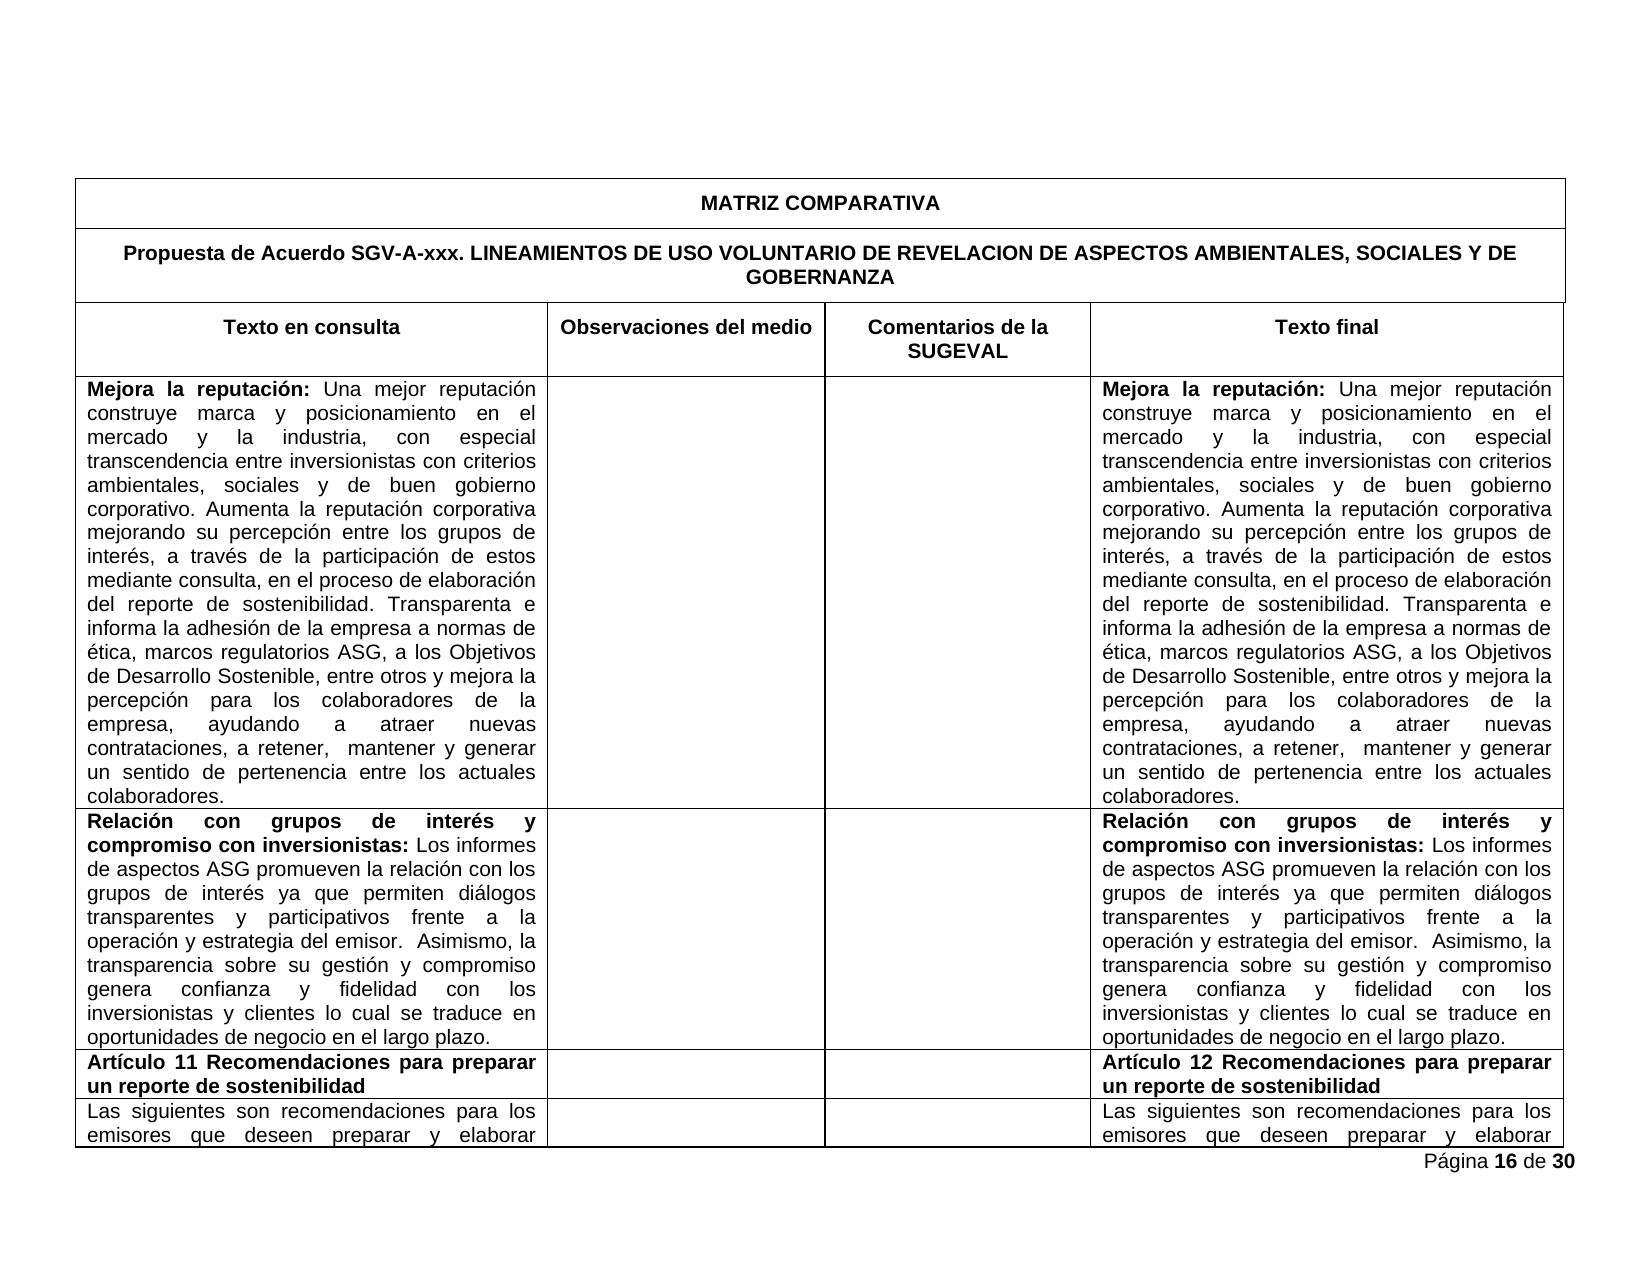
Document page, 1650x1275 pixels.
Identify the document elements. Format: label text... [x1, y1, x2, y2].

table_cell [826, 809, 1090, 1048]
table_cell Texto en consulta [76, 303, 547, 376]
table_cell Artículo Recomendaciones para preparar un reporte de sostenibilidad [76, 1050, 547, 1097]
table_cell [548, 809, 824, 1048]
table_cell Mejora la reputación: Una mejor reputación construye marca y posicionamiento en el mercado y la industria, con especial transcendencia entre inversionistas con criterios ambientales, sociales y de buen gobierno corporativo. Aumenta la reputación corporativa mejorando su percepción entre los grupos de interés, a través de la participación de estos mediante consulta, en el proceso de elaboración del reporte de sostenibilidad. Transparenta e informa la adhesión de la empresa a normas de ética, marcos regulatorios ASG, a los Objetivos de Desarrollo Sostenible, entre otros y mejora la percepción para los colaboradores de la empresa, ayudando a atraer nuevas contrataciones, a retener, mantener y generar un sentido de pertenencia entre los actuales colaboradores. [76, 377, 547, 808]
table_cell [548, 377, 824, 808]
table_cell [548, 1050, 824, 1097]
table_cell Artículo Recomendaciones para preparar un reporte de sostenibilidad [1091, 1050, 1563, 1097]
table_cell Relación con grupos de interés y compromiso con inversionistas: Los informes de aspectos ASG promueven la relación con los grupos de interés ya que permiten diálogos transparentes y participativos frente a la operación y estrategia del emisor. Asimismo, la transparencia sobre su gestión y compromiso genera confianza y fidelidad con los inversionistas y clientes lo cual se traduce en oportunidades de negocio en el largo plazo. [76, 809, 547, 1048]
table_cell Mejora la reputación: Una mejor reputación construye marca y posicionamiento en el mercado y la industria, con especial transcendencia entre inversionistas con criterios ambientales, sociales y de buen gobierno corporativo. Aumenta la reputación corporativa mejorando su percepción entre los grupos de interés, a través de la participación de estos mediante consulta, en el proceso de elaboración del reporte de sostenibilidad. Transparenta e informa la adhesión de la empresa a normas de ética, marcos regulatorios ASG, a los Objetivos de Desarrollo Sostenible, entre otros y mejora la percepción para los colaboradores de la empresa, ayudando a atraer nuevas contrataciones, a retener, mantener y generar un sentido de pertenencia entre los actuales colaboradores. [1091, 377, 1563, 808]
table_cell [826, 377, 1090, 808]
table_cell Las siguientes son recomendaciones para los emisores que deseen preparar y elaborar reportes de sostenibilidad. [76, 1099, 547, 1146]
table_cell Observaciones del medio [548, 303, 824, 376]
table_cell Texto final [1091, 303, 1563, 376]
table_header MATRIZ COMPARATIVA [76, 179, 1565, 228]
table_cell [548, 1099, 824, 1146]
table_cell Comentarios de la SUGEVAL [826, 303, 1090, 376]
table_cell [826, 1050, 1090, 1097]
table_cell [826, 1099, 1090, 1146]
table_cell Propuesta de Acuerdo SGV-A-xxx. LINEAMIENTOS DE USO VOLUNTARIO DE REVELACION DE ASPECTOS AMBIENTALES, SOCIALES Y DE GOBERNANZA [76, 229, 1565, 302]
table_cell Relación con grupos de interés y compromiso con inversionistas: Los informes de aspectos ASG promueven la relación con los grupos de interés ya que permiten diálogos transparentes y participativos frente a la operación y estrategia del emisor. Asimismo, la transparencia sobre su gestión y compromiso genera confianza y fidelidad con los inversionistas y clientes lo cual se traduce en oportunidades de negocio en el largo plazo. [1091, 809, 1563, 1048]
table_cell Las siguientes son recomendaciones para los emisores que deseen preparar y elaborar reportes de sostenibilidad. [1091, 1099, 1563, 1146]
